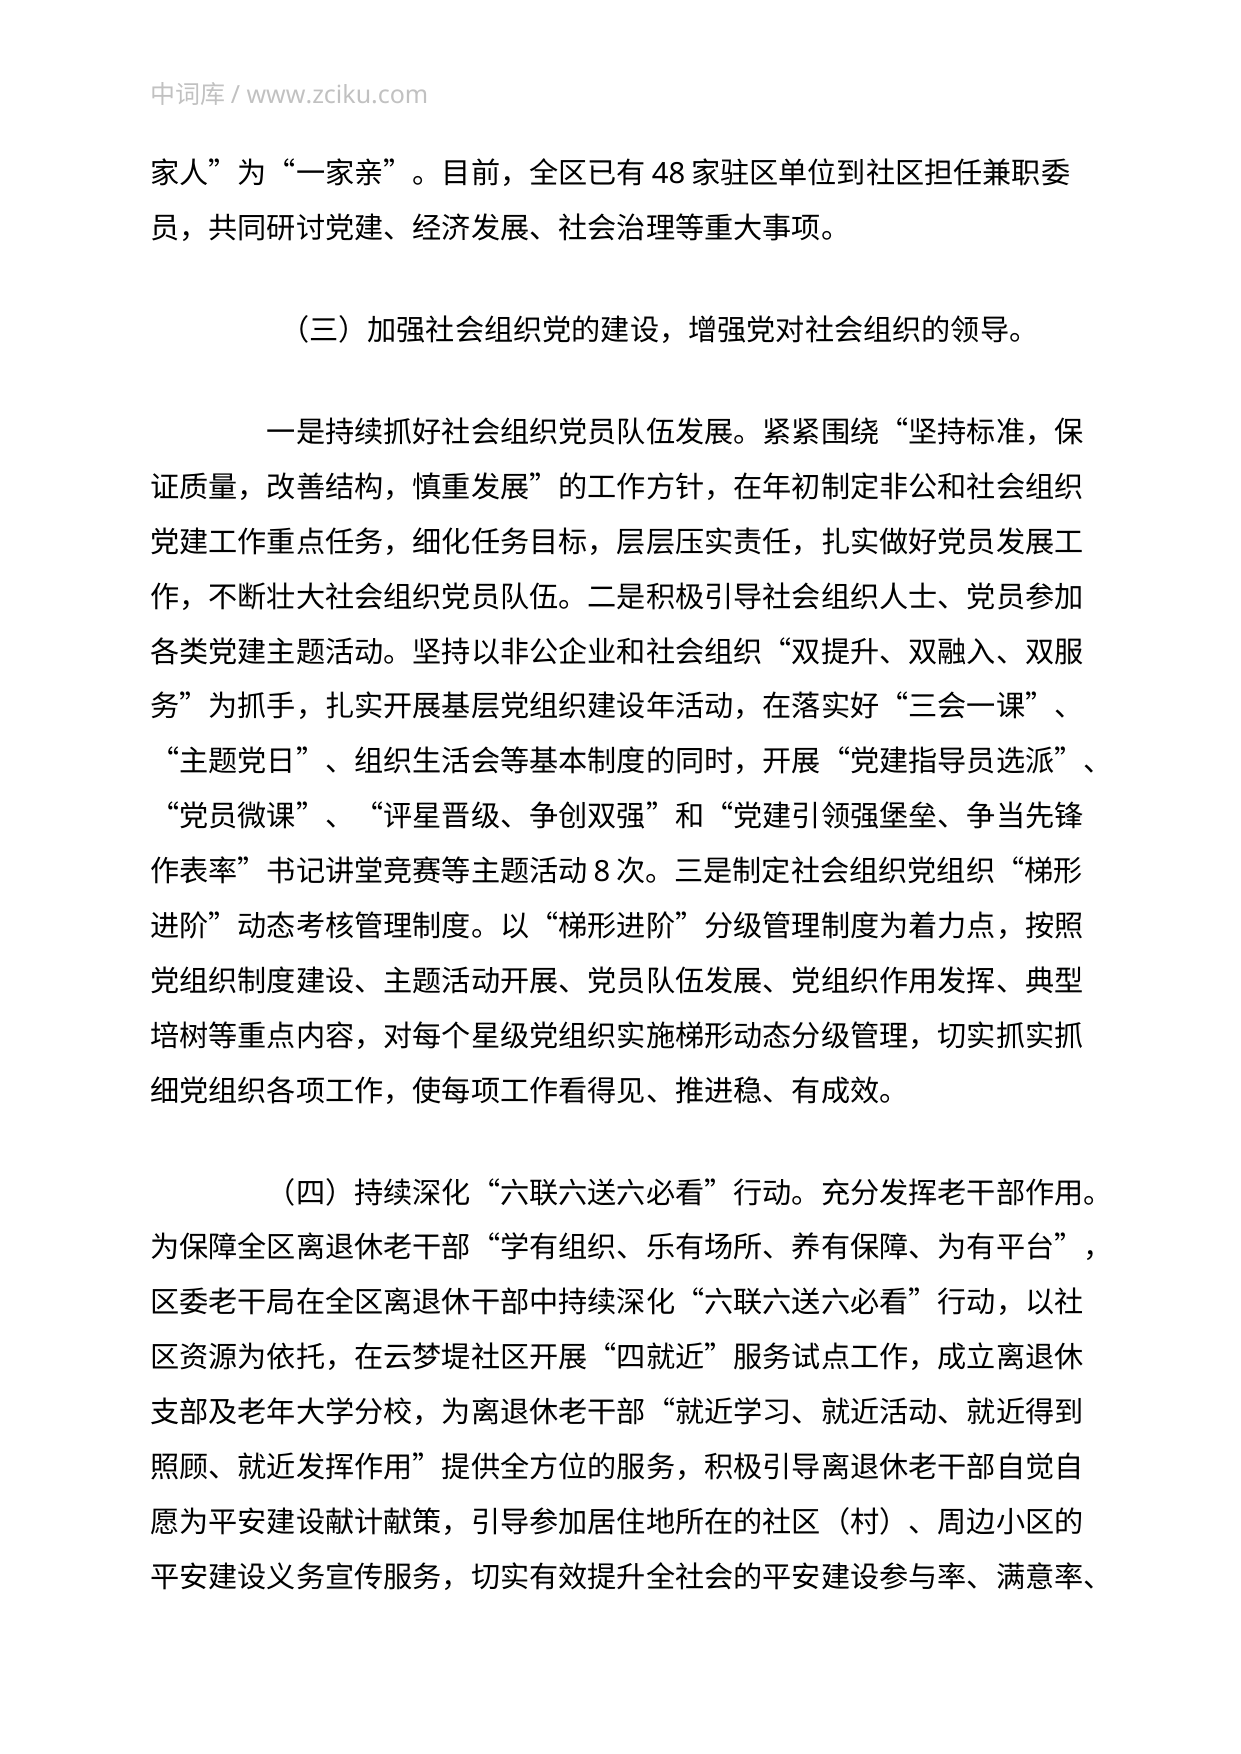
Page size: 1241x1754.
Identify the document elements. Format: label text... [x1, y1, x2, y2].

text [150, 1169, 1090, 1596]
text （三）加强社会组织党的建设，增强党对社会组织的领导。 [150, 307, 1090, 349]
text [150, 150, 1090, 247]
text 一是持续抓好社会组织党员队伍发展。紧紧围绕“坚持标准，保证质量，改善结构，慎重发展”的工作方针，在年初制定非公和社会组织党建工作重点任务，细化任务目标，层层压实责任，扎实做好党员发展工作，不断壮大社会组织党员队伍。二是积极引导社会组织人士、党员参加各类党建主题活动。坚持以非公企业和社会组织“双提升、双融入、双服务”为抓手，扎实开展基层党组织建设年活动，在落实好“三会一课”、“主题党日”、组织生活会等基本制度的同时，开展“党建指导员选派”、“党员微课”、“评星晋级、争创双强”和“党建引领强堡垒、争当先锋作表率”书记讲堂竞赛等主题活动8次。三是制定社会组织党组织“梯形进阶”动态考核管理制度。以“梯形进阶”分级管理制度为着力点，按照党组织制度建设、主题活动开展、党员队伍发展、党组织作用发挥、典型培树等重点内容，对每个星级党组织实施梯形动态分级管理，切实抓实抓细党组织各项工作，使每项工作看得见、推进稳、有成效。 [150, 408, 1090, 1110]
